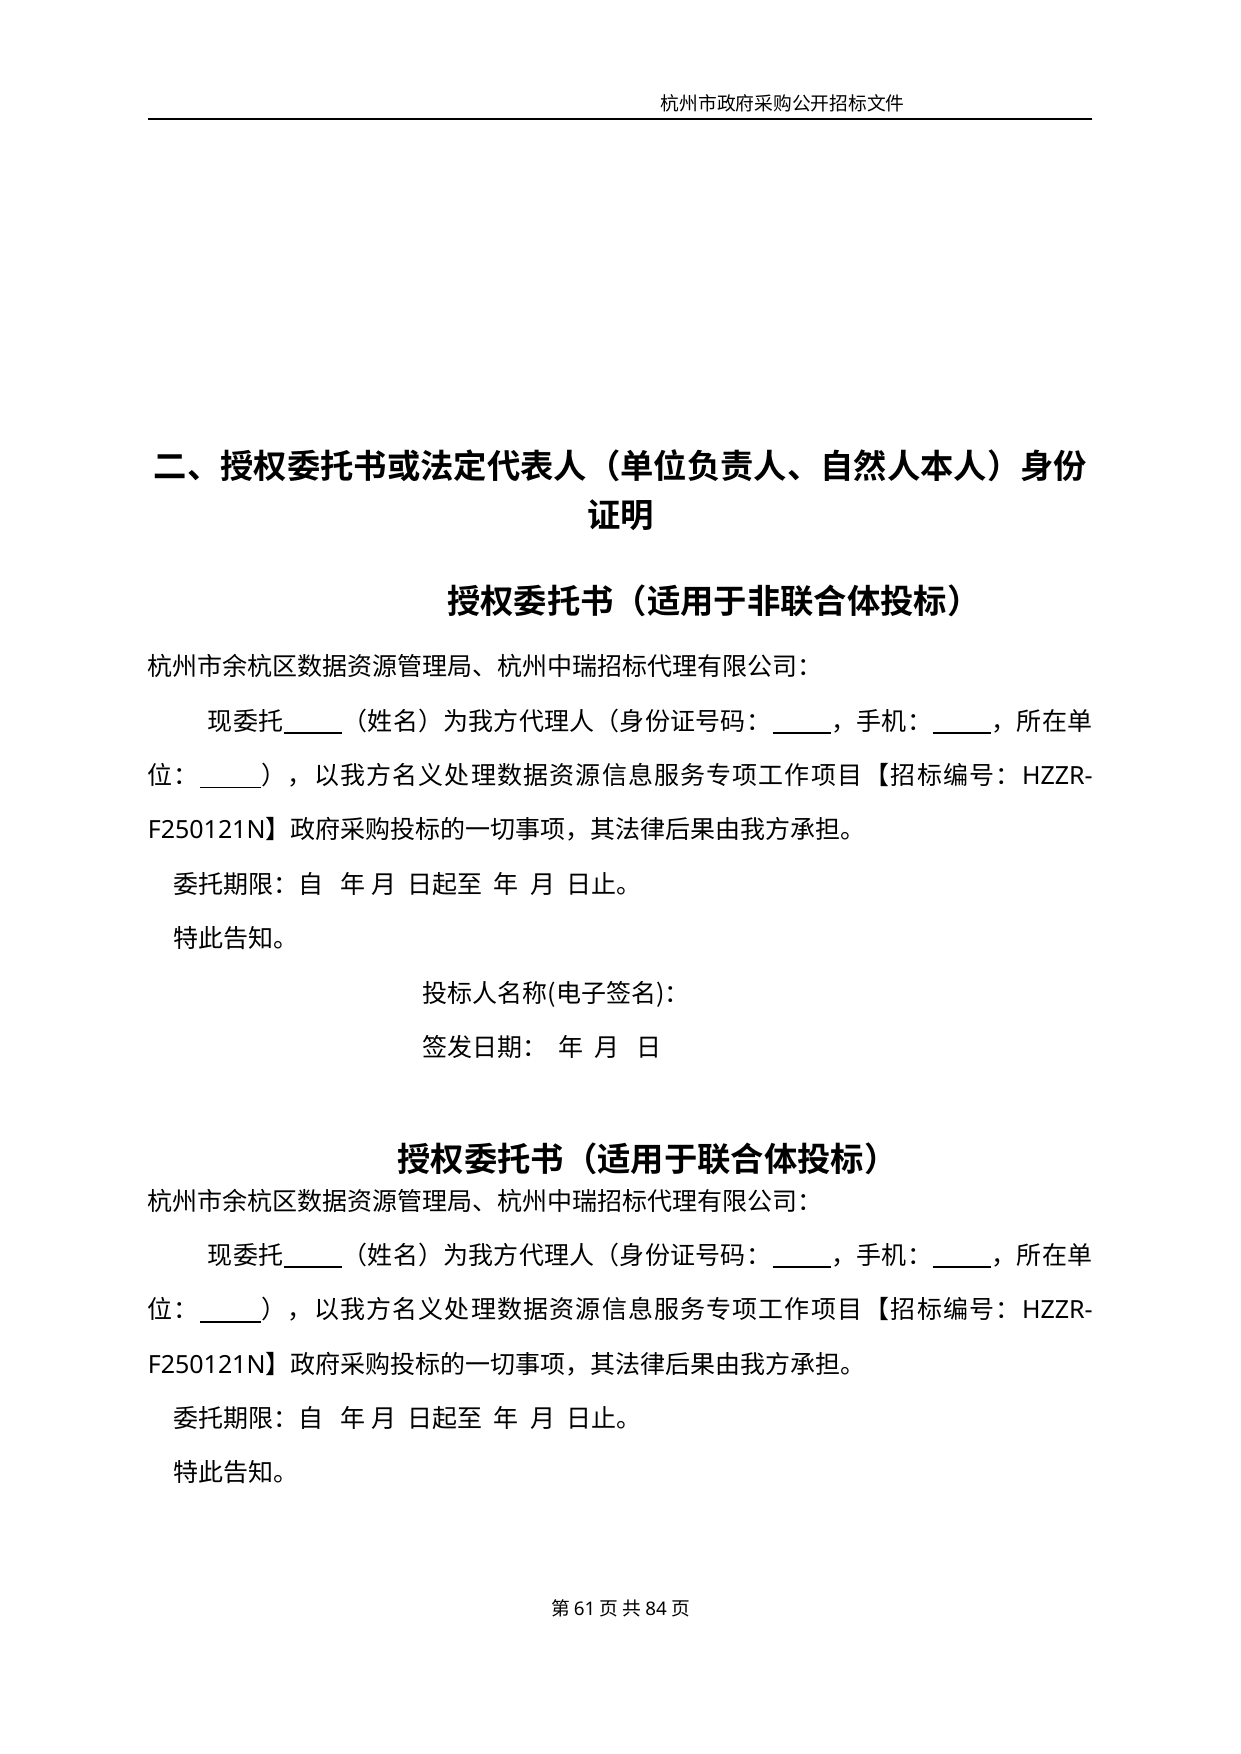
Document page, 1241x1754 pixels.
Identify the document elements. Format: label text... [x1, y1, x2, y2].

text 投标人名称(电子签名)： [148, 973, 1092, 1009]
text 现委托 （姓名）为我方代理人（身份证号码： ，手机： ，所在单位： ），以我方名义处理数据资源信息服务专项工作项目【招标编号：HZZR-F250121N】政府采购投标的一切事项，其法律后果由我方承担。 [148, 701, 1092, 846]
text 现委托 （姓名）为我方代理人（身份证号码： ，手机： ，所在单位： ），以我方名义处理数据资源信息服务专项工作项目【招标编号：HZZR-F250121N】政府采购投标的一切事项，其法律后果由我方承担。 [148, 1235, 1092, 1380]
text 特此告知。 [148, 1453, 1092, 1489]
text 杭州市余杭区数据资源管理局、杭州中瑞招标代理有限公司： [148, 1181, 1092, 1217]
text 授权委托书（适用于非联合体投标） [148, 574, 1092, 623]
text 杭州市余杭区数据资源管理局、杭州中瑞招标代理有限公司： [148, 647, 1092, 683]
text 委托期限：自 年 月 日起至 年 月 日止。 [148, 864, 1092, 901]
text 签发日期： 年 月 日 [148, 1027, 1092, 1064]
text 二、授权委托书或法定代表人（单位负责人、自然人本人）身份证明 [148, 440, 1092, 537]
text 授权委托书（适用于联合体投标） [148, 1133, 1092, 1181]
text 委托期限：自 年 月 日起至 年 月 日止。 [148, 1398, 1092, 1435]
text 特此告知。 [148, 919, 1092, 955]
